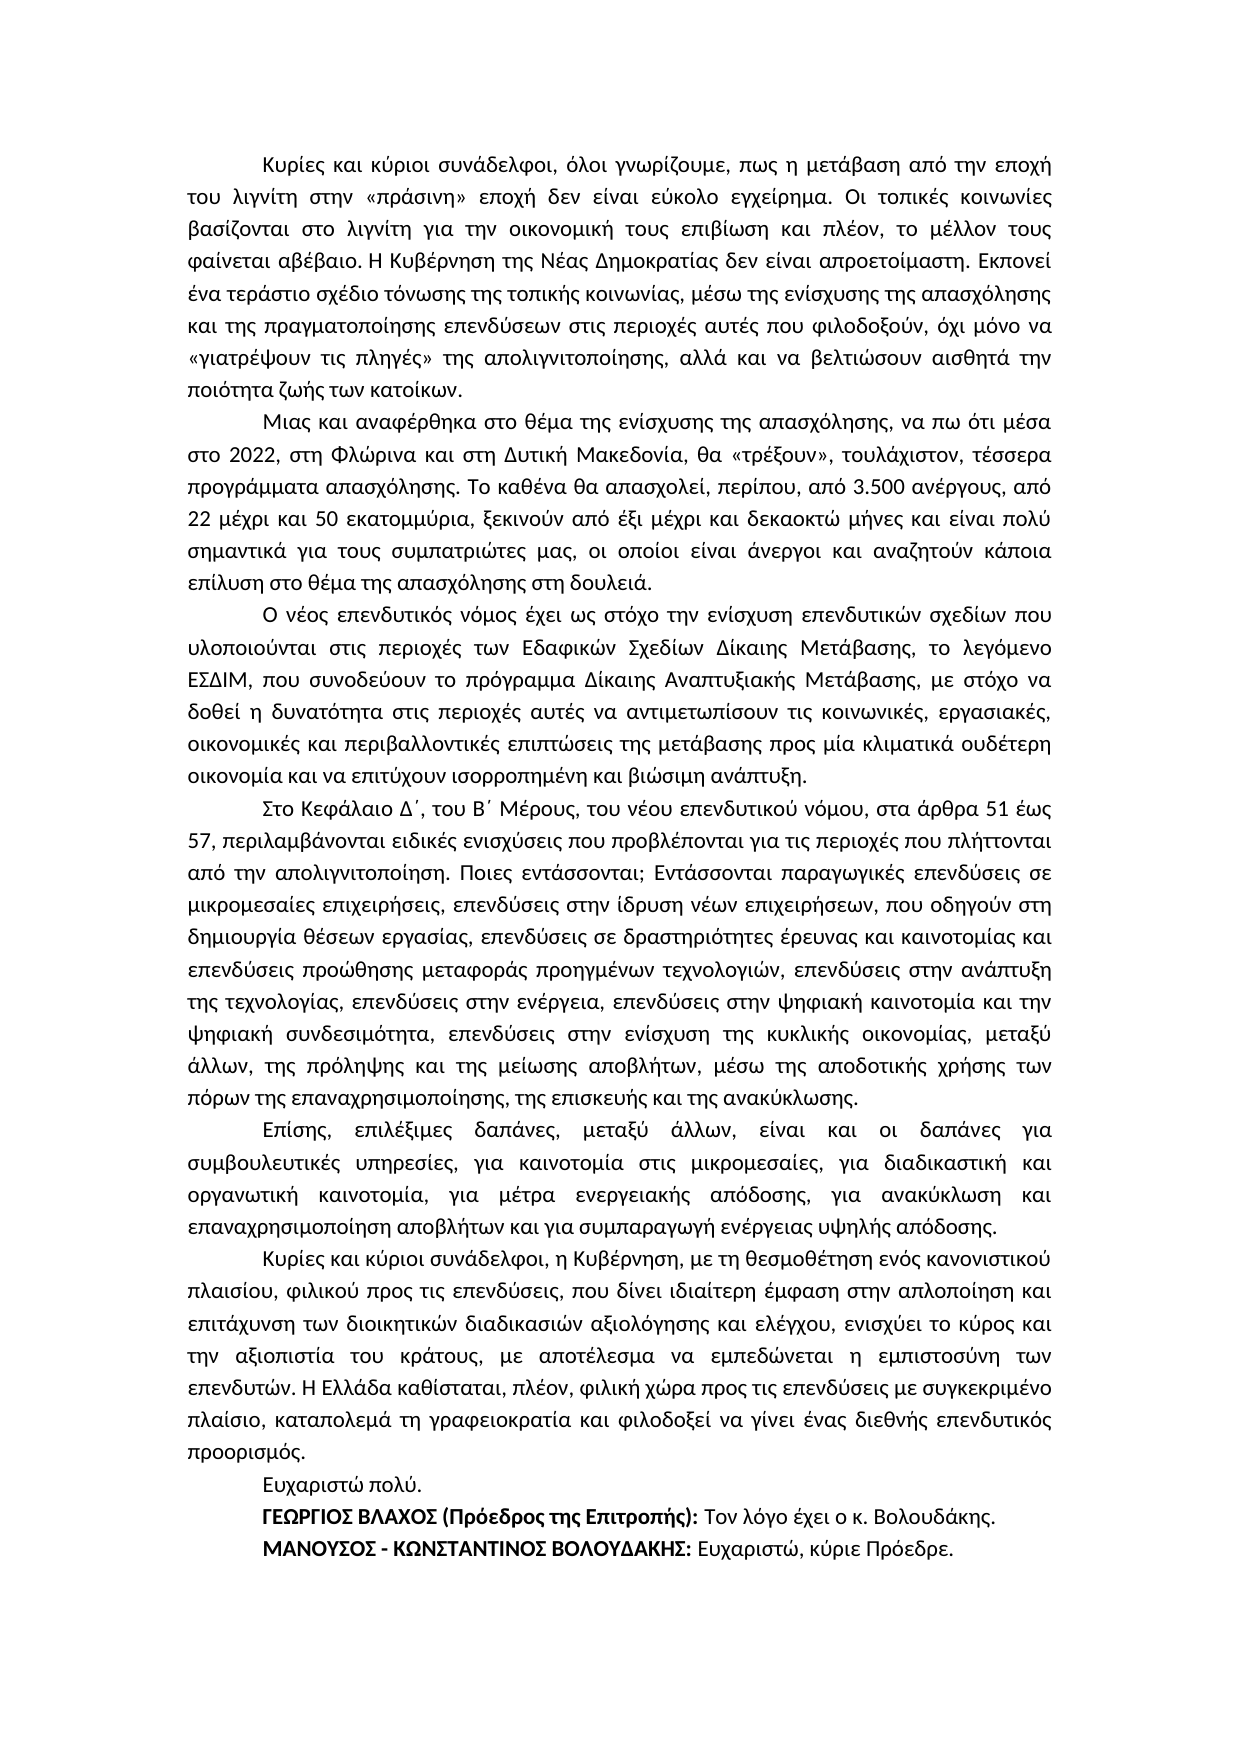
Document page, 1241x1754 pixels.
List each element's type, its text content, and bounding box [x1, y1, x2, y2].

text Ο νέος επενδυτικός νόμος έχει ως στόχο την ενίσχυση επενδυτικών σχεδίων που υλοποιούνται στις περιοχές των Εδαφικών Σχεδίων Δίκαιης Μετάβασης, το λεγόμενο ΕΣΔΙΜ, που συνοδεύουν το πρόγραμμα Δίκαιης Αναπτυξιακής Μετάβασης, με στόχο να δοθεί η δυνατότητα στις περιοχές αυτές να αντιμετωπίσουν τις κοινωνικές, εργασιακές, οικονομικές και περιβαλλοντικές επιπτώσεις της μετάβασης προς μία κλιματικά ουδέτερη οικονομία και να επιτύχουν ισορροπημένη και βιώσιμη ανάπτυξη. [187, 601, 1053, 789]
text Στο Κεφάλαιο Δ΄, του Β΄ Μέρους, του νέου επενδυτικού νόμου, στα άρθρα 51 έως 57, περιλαμβάνονται ειδικές ενισχύσεις που προβλέπονται για τις περιοχές που πλήττονται από την απολιγνιτοποίηση. Ποιες εντάσσονται; Εντάσσονται παραγωγικές επενδύσεις σε μικρομεσαίες επιχειρήσεις, επενδύσεις στην ίδρυση νέων επιχειρήσεων, που οδηγούν στη δημιουργία θέσεων εργασίας, επενδύσεις σε δραστηριότητες έρευνας και καινοτομίας και επενδύσεις προώθησης μεταφοράς προηγμένων τεχνολογιών, επενδύσεις στην ανάπτυξη της τεχνολογίας, επενδύσεις στην ενέργεια, επενδύσεις στην ψηφιακή καινοτομία και την ψηφιακή συνδεσιμότητα, επενδύσεις στην ενίσχυση της κυκλικής οικονομίας, μεταξύ άλλων, της πρόληψης και της μείωσης αποβλήτων, μέσω της αποδοτικής χρήσης των πόρων της επαναχρησιμοποίησης, της επισκευής και της ανακύκλωσης. [187, 794, 1053, 1111]
text ΓΕΩΡΓΙΟΣ ΒΛΑΧΟΣ (Πρόεδρος της Επιτροπής): Τον λόγο έχει ο κ. Βολουδάκης. [187, 1502, 1053, 1530]
text ΜΑΝΟΥΣΟΣ - ΚΩΝΣΤΑΝΤΙΝΟΣ ΒΟΛΟΥΔΑΚΗΣ: Ευχαριστώ, κύριε Πρόεδρε. [187, 1534, 1053, 1562]
text Επίσης, επιλέξιμες δαπάνες, μεταξύ άλλων, είναι και οι δαπάνες για συμβουλευτικές υπηρεσίες, για καινοτομία στις μικρομεσαίες, για διαδικαστική και οργανωτική καινοτομία, για μέτρα ενεργειακής απόδοσης, για ανακύκλωση και επαναχρησιμοποίηση αποβλήτων και για συμπαραγωγή ενέργειας υψηλής απόδοσης. [187, 1116, 1053, 1240]
text Ευχαριστώ πολύ. [187, 1470, 1053, 1498]
text Κυρίες και κύριοι συνάδελφοι, όλοι γνωρίζουμε, πως η μετάβαση από την εποχή του λιγνίτη στην «πράσινη» εποχή δεν είναι εύκολο εγχείρημα. Οι τοπικές κοινωνίες βασίζονται στο λιγνίτη για την οικονομική τους επιβίωση και πλέον, το μέλλον τους φαίνεται αβέβαιο. Η Κυβέρνηση της Νέας Δημοκρατίας δεν είναι απροετοίμαστη. Εκπονεί ένα τεράστιο σχέδιο τόνωσης της τοπικής κοινωνίας, μέσω της ενίσχυσης της απασχόλησης και της πραγματοποίησης επενδύσεων στις περιοχές αυτές που φιλοδοξούν, όχι μόνο να «γιατρέψουν τις πληγές» της απολιγνιτοποίησης, αλλά και να βελτιώσουν αισθητά την ποιότητα ζωής των κατοίκων. [187, 150, 1053, 403]
text Κυρίες και κύριοι συνάδελφοι, η Κυβέρνηση, με τη θεσμοθέτηση ενός κανονιστικού πλαισίου, φιλικού προς τις επενδύσεις, που δίνει ιδιαίτερη έμφαση στην απλοποίηση και επιτάχυνση των διοικητικών διαδικασιών αξιολόγησης και ελέγχου, ενισχύει το κύρος και την αξιοπιστία του κράτους, με αποτέλεσμα να εμπεδώνεται η εμπιστοσύνη των επενδυτών. Η Ελλάδα καθίσταται, πλέον, φιλική χώρα προς τις επενδύσεις με συγκεκριμένο πλαίσιο, καταπολεμά τη γραφειοκρατία και φιλοδοξεί να γίνει ένας διεθνής επενδυτικός προορισμός. [187, 1244, 1053, 1466]
text Μιας και αναφέρθηκα στο θέμα της ενίσχυσης της απασχόλησης, να πω ότι μέσα στο 2022, στη Φλώρινα και στη Δυτική Μακεδονία, θα «τρέξουν», τουλάχιστον, τέσσερα προγράμματα απασχόλησης. Το καθένα θα απασχολεί, περίπου, από 3.500 ανέργους, από 22 μέχρι και 50 εκατομμύρια, ξεκινούν από έξι μέχρι και δεκαοκτώ μήνες και είναι πολύ σημαντικά για τους συμπατριώτες μας, οι οποίοι είναι άνεργοι και αναζητούν κάποια επίλυση στο θέμα της απασχόλησης στη δουλειά. [187, 407, 1053, 596]
